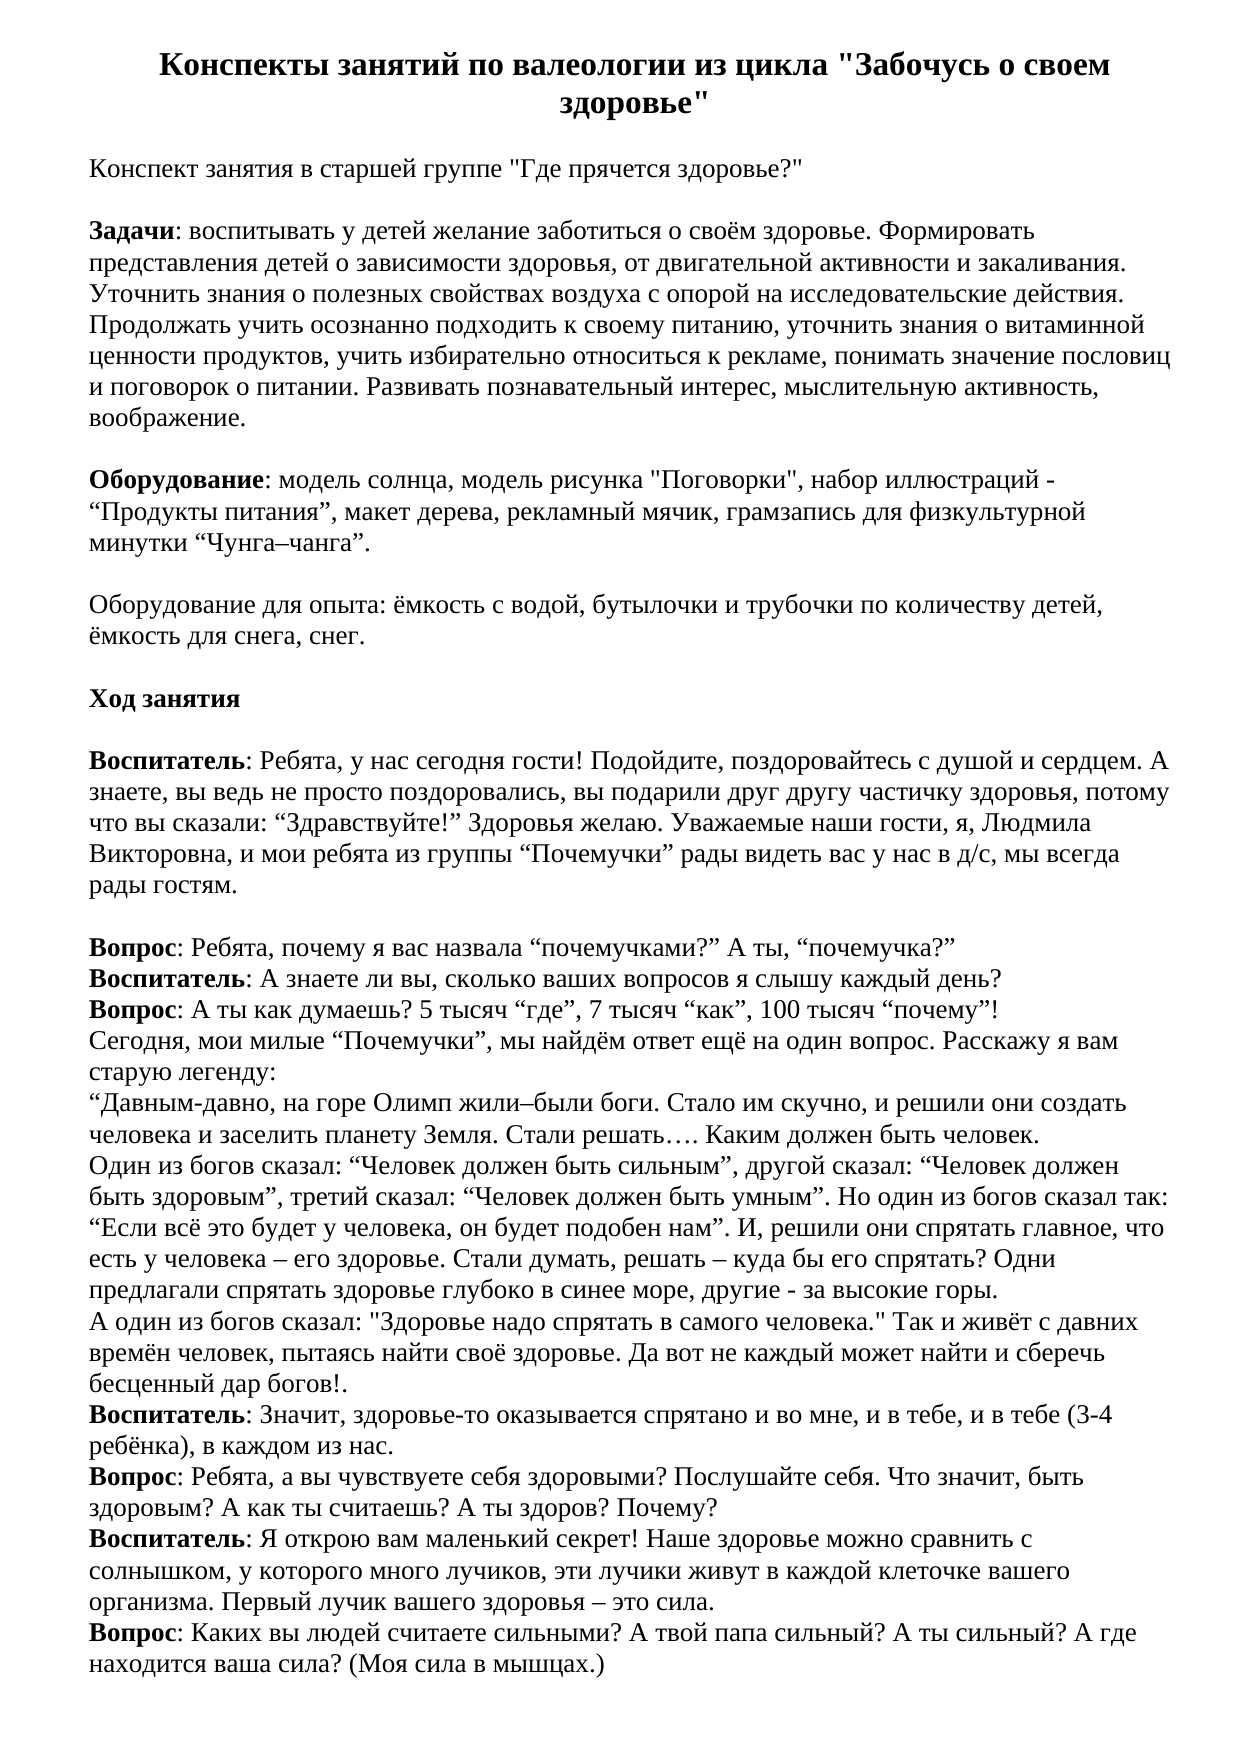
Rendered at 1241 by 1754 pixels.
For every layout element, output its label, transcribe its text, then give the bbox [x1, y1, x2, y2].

text Оборудование: модель солнца, модель рисунка "Поговорки", набор иллюстраций - “Продукты питания”, макет дерева, рекламный мячик, грамзапись для физкультурной минутки “Чунга–чанга”. [89, 464, 1181, 557]
text Вопрос: А ты как думаешь? 5 тысяч “где”, 7 тысяч “как”, 100 тысяч “почему”! [89, 993, 1181, 1024]
text Воспитатель: Значит, здоровье-то оказывается спрятано и во мне, и в тебе, и в тебе (3-4 ребёнка), в каждом из нас. [89, 1398, 1181, 1460]
text Ход занятия [89, 682, 1181, 713]
text Один из богов сказал: “Человек должен быть сильным”, другой сказал: “Человек должен быть здоровым”, третий сказал: “Человек должен быть умным”. Но один из богов сказал так: “Если всё это будет у человека, он будет подобен нам”. И, решили они спрятать главное, что есть у человека – его здоровье. Стали думать, решать – куда бы его спрятать? Одни предлагали спрятать здоровье глубоко в синее море, другие - за высокие горы. [89, 1149, 1181, 1304]
text Задачи: воспитывать у детей желание заботиться о своём здоровье. Формировать представления детей о зависимости здоровья, от двигательной активности и закаливания. Уточнить знания о полезных свойствах воздуха с опорой на исследовательские действия. Продолжать учить осознанно подходить к своему питанию, уточнить знания о витаминной ценности продуктов, учить избирательно относиться к рекламе, понимать значение пословиц и поговорок о питании. Развивать познавательный интерес, мыслительную активность, воображение. [89, 214, 1181, 432]
text Вопрос: Каких вы людей считаете сильными? А твой папа сильный? А ты сильный? А где находится ваша сила? (Моя сила в мышцах.) [89, 1616, 1181, 1678]
text Воспитатель: Ребята, у нас сегодня гости! Подойдите, поздоровайтесь с душой и сердцем. А знаете, вы ведь не просто поздоровались, вы подарили друг другу частичку здоровья, потому что вы сказали: “Здравствуйте!” Здоровья желаю. Уважаемые наши гости, я, Людмила Викторовна, и мои ребята из группы “Почемучки” рады видеть вас у нас в д/с, мы всегда рады гостям. [89, 744, 1181, 900]
text Вопрос: Ребята, почему я вас назвала “почемучками?” А ты, “почемучка?” [89, 931, 1181, 962]
text Конспекты занятий по валеологии из цикла "Забочусь о своем здоровье" [89, 44, 1181, 121]
text А один из богов сказал: "Здоровье надо спрятать в самого человека." Так и живёт с давних времён человек, пытаясь найти своё здоровье. Да вот не каждый может найти и сберечь бесценный дар богов!. [89, 1304, 1181, 1398]
text Конспект занятия в старшей группе "Где прячется здоровье?" [89, 152, 1181, 183]
text Сегодня, мои милые “Почемучки”, мы найдём ответ ещё на один вопрос. Расскажу я вам старую легенду: [89, 1024, 1181, 1087]
text Воспитатель: Я открою вам маленький секрет! Наше здоровье можно сравнить с солнышком, у которого много лучиков, эти лучики живут в каждой клеточке вашего организма. Первый лучик вашего здоровья – это сила. [89, 1523, 1181, 1616]
text Воспитатель: А знаете ли вы, сколько ваших вопросов я слышу каждый день? [89, 962, 1181, 993]
text Вопрос: Ребята, а вы чувствуете себя здоровыми? Послушайте себя. Что значит, быть здоровым? А как ты считаешь? А ты здоров? Почему? [89, 1460, 1181, 1523]
text Оборудование для опыта: ёмкость с водой, бутылочки и трубочки по количеству детей, ёмкость для снега, снег. [89, 588, 1181, 651]
text “Давным-давно, на горе Олимп жили–были боги. Стало им скучно, и решили они создать человека и заселить планету Земля. Стали решать…. Каким должен быть человек. [89, 1087, 1181, 1149]
